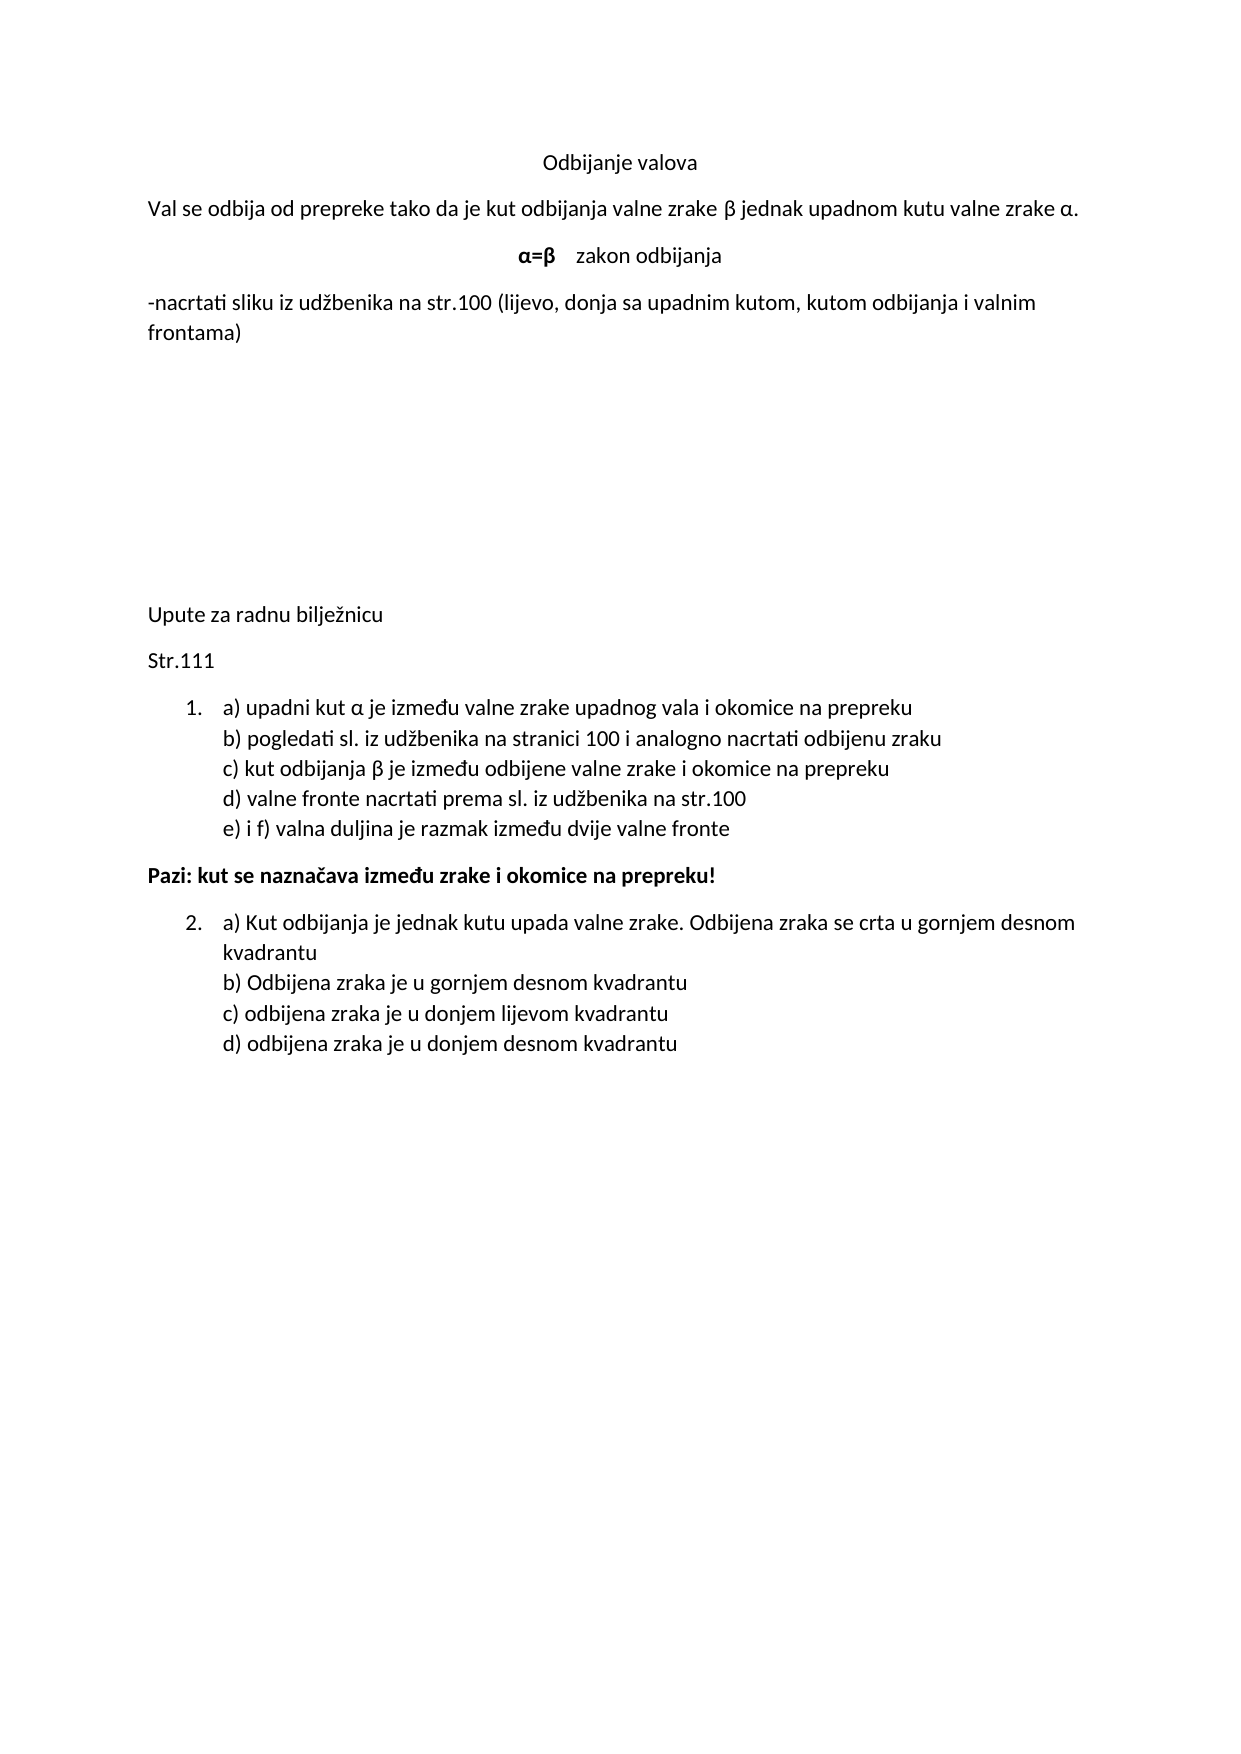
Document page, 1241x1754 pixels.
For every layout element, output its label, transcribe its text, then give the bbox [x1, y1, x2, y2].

text Str.111 [148, 647, 1093, 674]
list c) odbijena zraka je u donjem lijevom kvadrantu [223, 999, 1093, 1027]
list d) odbijena zraka je u donjem desnom kvadrantu [223, 1029, 1093, 1057]
list a) upadni kut α je između valne zrake upadnog vala i okomice na prepreku [185, 693, 1093, 721]
text Val se odbija od prepreke tako da je kut odbijanja valne zrake β jednak upadnom kutu valne zrake α. [148, 194, 1093, 222]
text Pazi: kut se naznačava između zrake i okomice na prepreku! [148, 861, 1093, 889]
list a) Kut odbijanja je jednak kutu upada valne zrake. Odbijena zraka se crta u gornjem desnom kvadrantu [185, 908, 1093, 966]
text Upute za radnu bilježnicu [148, 600, 1093, 628]
list c) kut odbijanja β je između odbijene valne zrake i okomice na prepreku [223, 754, 1093, 782]
list b) Odbijena zraka je u gornjem desnom kvadrantu [223, 968, 1093, 996]
text α=β zakon odbijanja [148, 241, 1093, 269]
list e) i f) valna duljina je razmak između dvije valne fronte [223, 814, 1093, 842]
text -nacrtati sliku iz udžbenika na str.100 (lijevo, donja sa upadnim kutom, kutom odbijanja i valnim frontama) [148, 288, 1093, 346]
list d) valne fronte nacrtati prema sl. iz udžbenika na str.100 [223, 784, 1093, 812]
list b) pogledati sl. iz udžbenika na stranici 100 i analogno nacrtati odbijenu zraku [223, 724, 1093, 752]
text Odbijanje valova [148, 148, 1093, 176]
